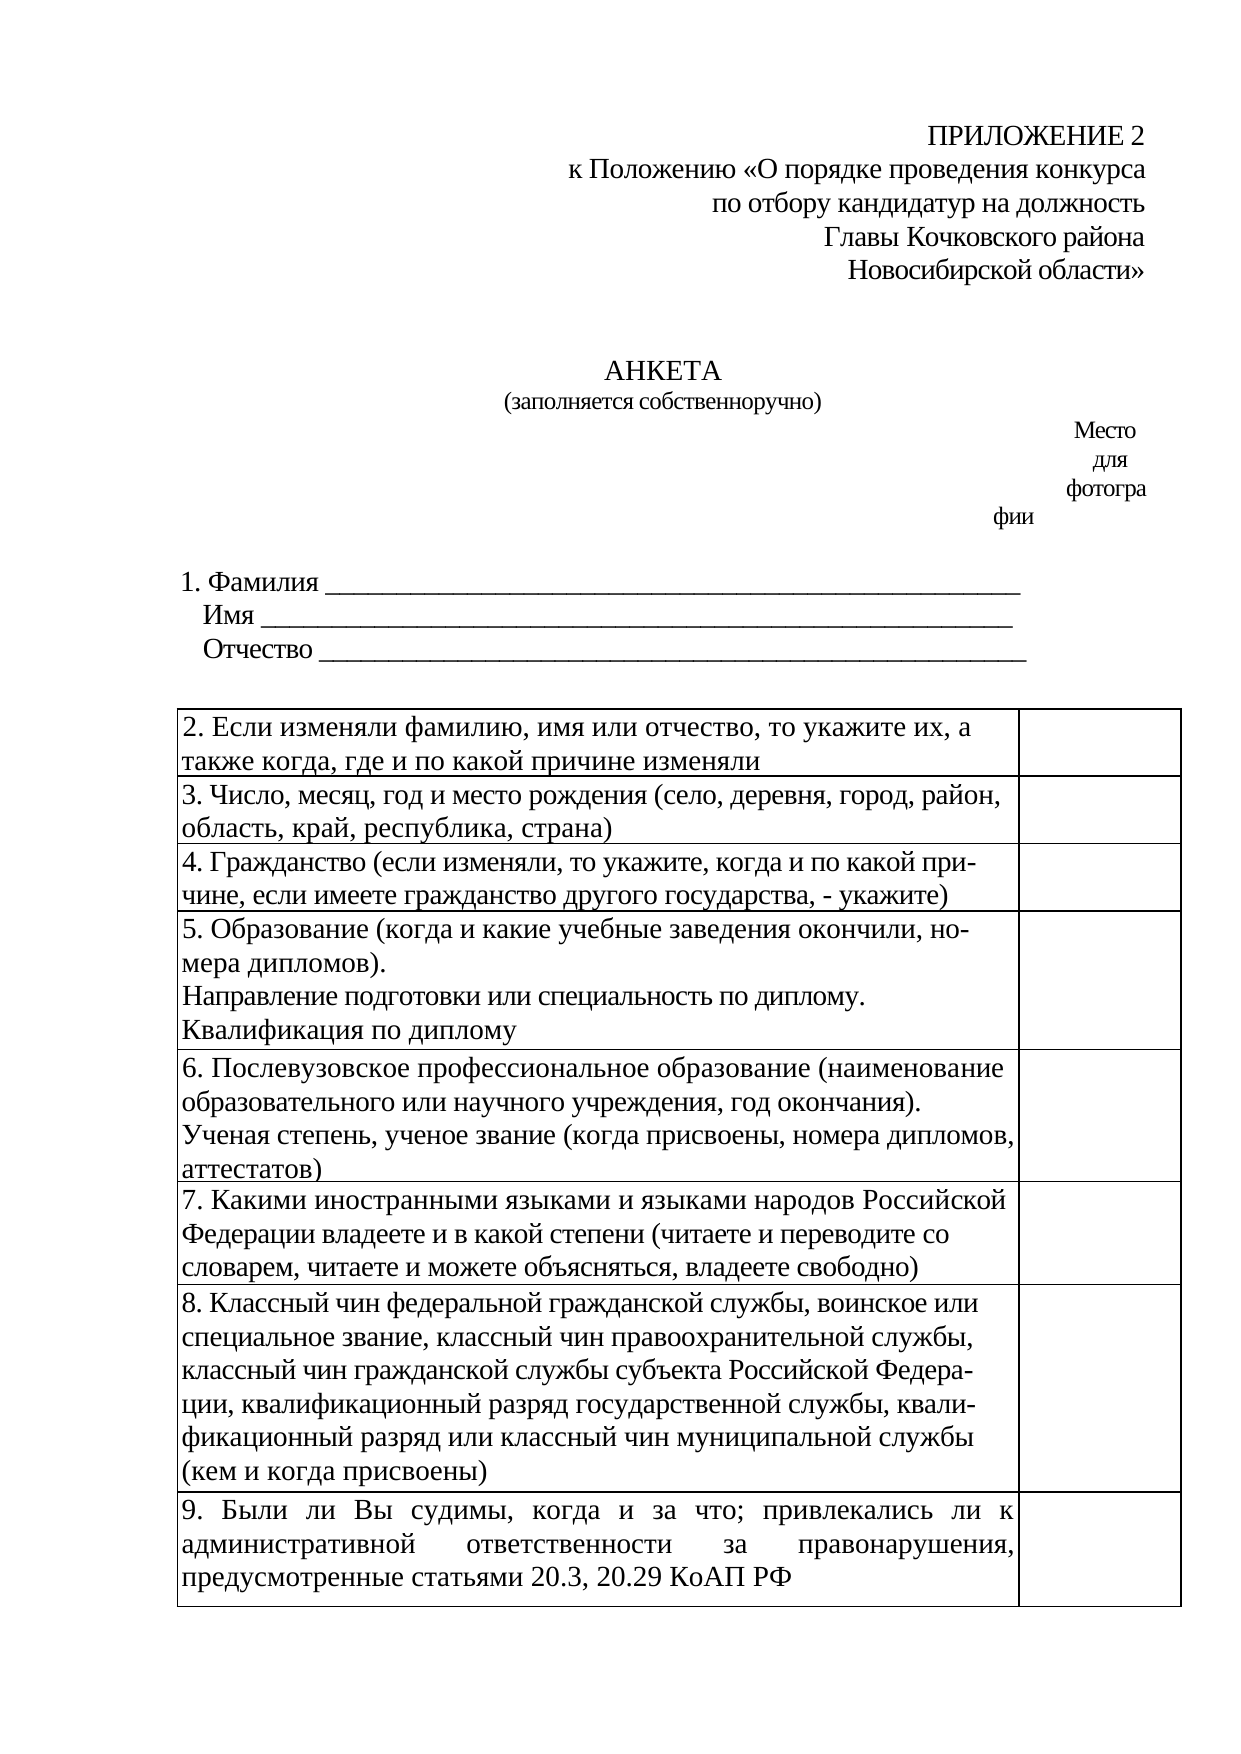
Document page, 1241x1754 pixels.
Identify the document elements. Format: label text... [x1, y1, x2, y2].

text Место [877, 415, 1152, 444]
table_header [1020, 710, 1180, 775]
text Главы Кочковского района [177, 219, 1146, 252]
table_cell [1020, 1050, 1180, 1181]
text Новосибирской области» [177, 252, 1146, 286]
table_cell [1020, 1493, 1180, 1606]
table_cell 5. Образование (когда и какие учебные заведения окончили, номера дипломов). Направление подготовки или специальность по диплому. Квалификация по диплому [178, 912, 1018, 1049]
text по отбору кандидатур на должность [177, 185, 1146, 219]
table_cell 8. Классный чин федеральной гражданской службы, воинское или специальное звание, классный чин правоохранительной службы, классный чин гражданской службы субъекта Российской Федерации, квалификационный разряд государственной службы, квалификационный разряд или классный чин муниципальной службы (кем и когда присвоены) [178, 1285, 1018, 1491]
text для [876, 444, 1152, 473]
text ПРИЛОЖЕНИЕ 2 [177, 118, 1146, 152]
table_cell [1020, 844, 1180, 910]
table_cell [1020, 777, 1180, 842]
text Имя _____________________________________________________ [202, 597, 1152, 631]
text фотографии [876, 473, 1152, 530]
text 1. Фамилия _________________________________________________ [180, 564, 1152, 597]
text к Положению «О порядке проведения конкурса [177, 152, 1146, 185]
text АНКЕТА [429, 353, 897, 386]
table_cell 9. Были ли Вы судимы, когда и за что; привлекались ли к административной ответственности за правонарушения, предусмотренные статьями 20.3, 20.29 КоАП РФ [178, 1493, 1018, 1606]
text (заполняется собственноручно) [429, 386, 897, 415]
table_cell [1020, 1182, 1180, 1283]
table_cell [1020, 1285, 1180, 1491]
text Отчество ___________________________________________________ [203, 631, 1152, 664]
table_cell [1020, 912, 1180, 1049]
